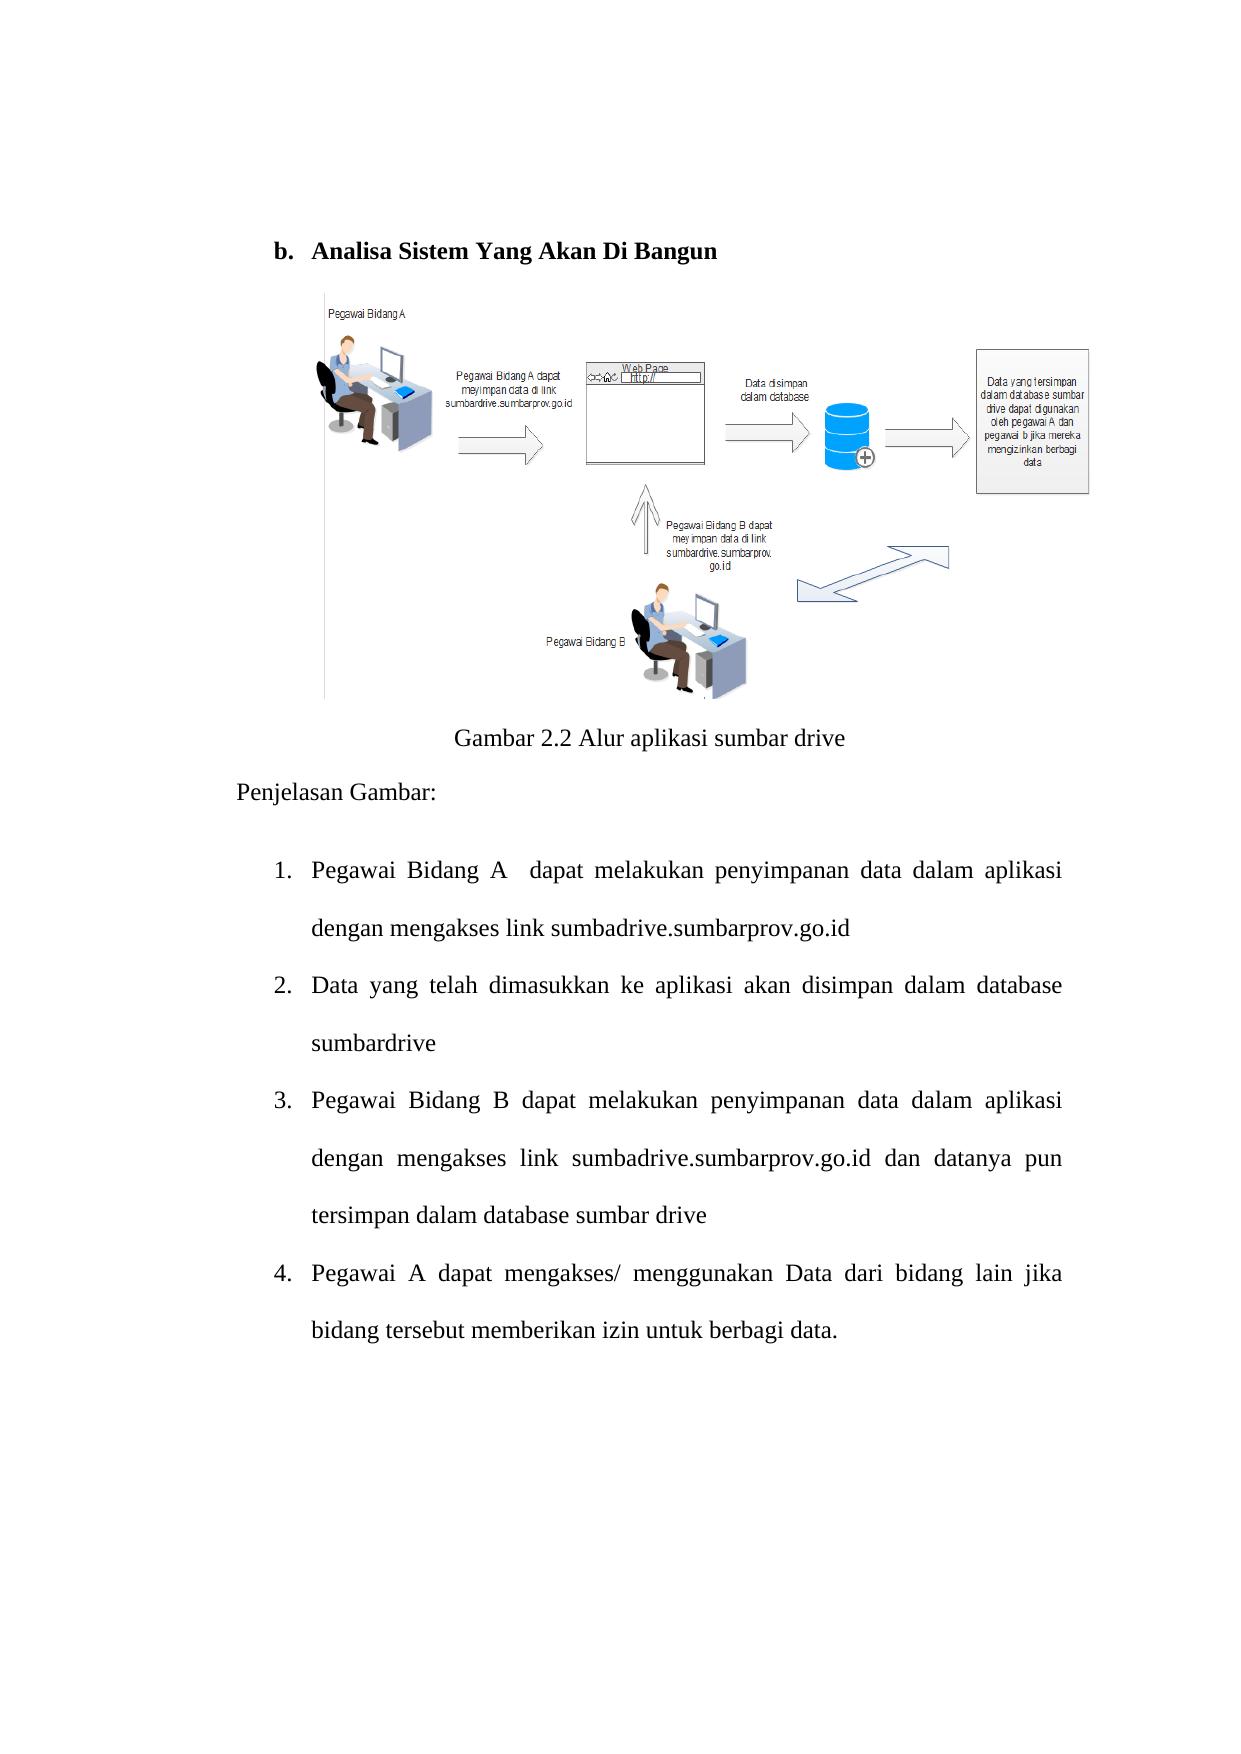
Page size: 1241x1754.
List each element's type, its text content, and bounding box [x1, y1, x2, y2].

text Penjelasan Gambar: [236, 777, 1063, 806]
text Gambar 2.2 Alur aplikasi sumbar drive [236, 723, 1063, 752]
picture [311, 293, 1103, 699]
list Data yang telah dimasukkan ke aplikasi akan disimpan dalam database sumbardrive [274, 971, 1063, 1057]
list Pegawai Bidang B dapat melakukan penyimpanan data dalam aplikasi dengan mengakses link sumbadrive.sumbarprov.go.id dan datanya pun tersimpan dalam database sumbar drive [274, 1086, 1063, 1229]
list Pegawai A dapat mengakses/ menggunakan Data dari bidang lain jika bidang tersebut memberikan izin untuk berbagi data. [274, 1258, 1063, 1344]
list Analisa Sistem Yang Akan Di Bangun [274, 236, 1063, 265]
list Pegawai Bidang A dapat melakukan penyimpanan data dalam aplikasi dengan mengakses link sumbadrive.sumbarprov.go.id [274, 856, 1063, 942]
